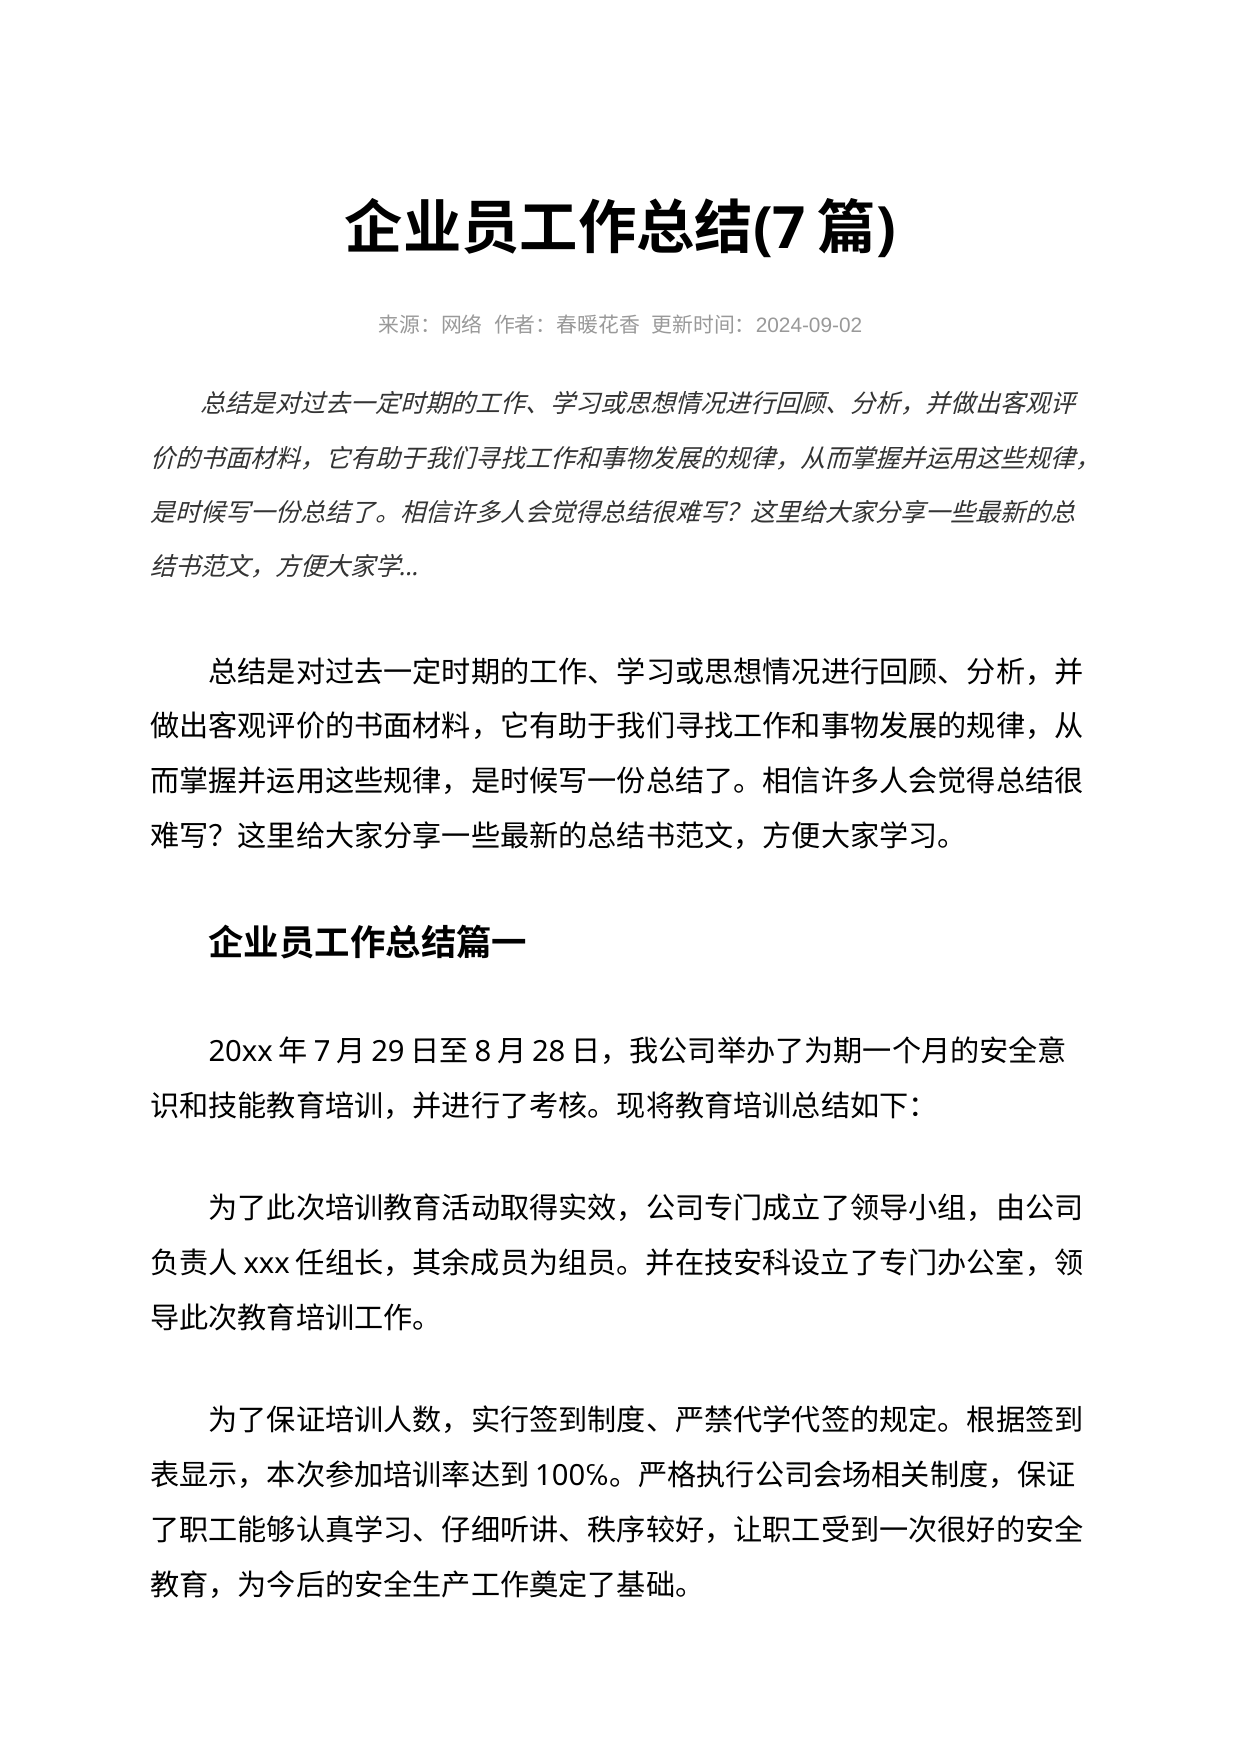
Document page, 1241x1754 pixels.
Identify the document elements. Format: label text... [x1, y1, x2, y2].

text 来源：网络 作者：春暖花香 更新时间：2024-09-02 [150, 313, 1090, 337]
text 为了保证培训人数，实行签到制度、严禁代学代签的规定。根据签到表显示，本次参加培训率达到100℅。严格执行公司会场相关制度，保证了职工能够认真学习、仔细听讲、秩序较好，让职工受到一次很好的安全教育，为今后的安全生产工作奠定了基础。 [150, 1396, 1090, 1603]
text 为了此次培训教育活动取得实效，公司专门成立了领导小组，由公司负责人xxx任组长，其余成员为组员。并在技安科设立了专门办公室，领导此次教育培训工作。 [150, 1185, 1090, 1337]
text 总结是对过去一定时期的工作、学习或思想情况进行回顾、分析，并做出客观评价的书面材料，它有助于我们寻找工作和事物发展的规律，从而掌握并运用这些规律，是时候写一份总结了。相信许多人会觉得总结很难写？这里给大家分享一些最新的总结书范文，方便大家学习。 [150, 648, 1090, 855]
subtitle 企业员工作总结(7篇) [150, 181, 1090, 266]
text 企业员工作总结篇一 [150, 914, 1090, 966]
text 20xx年7月29日至8月28日，我公司举办了为期一个月的安全意识和技能教育培训，并进行了考核。现将教育培训总结如下： [150, 1028, 1090, 1125]
text 总结是对过去一定时期的工作、学习或思想情况进行回顾、分析，并做出客观评价的书面材料，它有助于我们寻找工作和事物发展的规律，从而掌握并运用这些规律，是时候写一份总结了。相信许多人会觉得总结很难写？这里给大家分享一些最新的总结书范文，方便大家学... [150, 384, 1090, 583]
